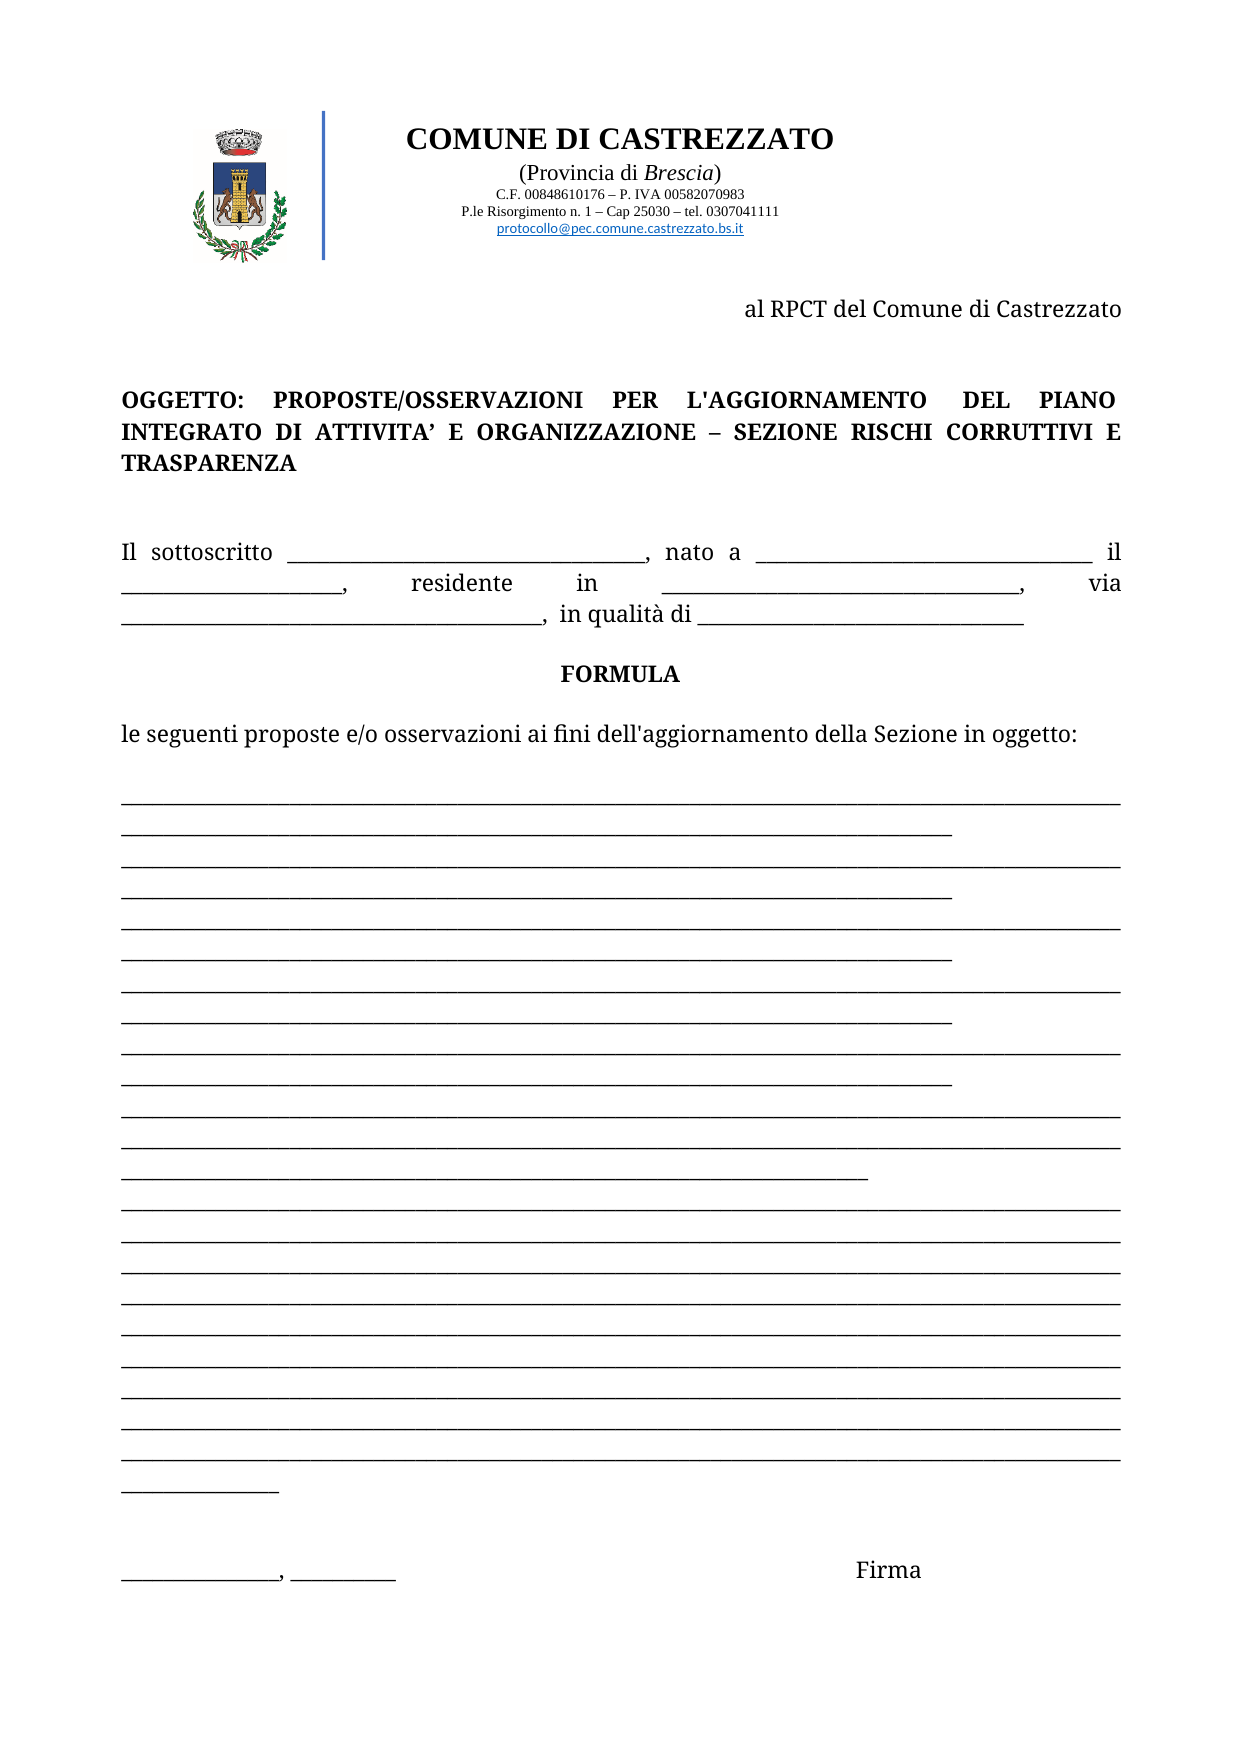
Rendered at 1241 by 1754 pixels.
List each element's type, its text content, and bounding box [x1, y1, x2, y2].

text OGGETTO: PROPOSTE/OSSERVAZIONI PER L'AGGIORNAMENTO DEL PIANO INTEGRATO DI ATTIVITA’ E ORGANIZZAZIONE – SEZIONE RISCHI CORRUTTIVI E TRASPARENZA [121, 384, 1122, 478]
text Il sottoscritto __________________________________, nato a ________________________________ il _____________________, residente in __________________________________, via ________________________________________, in qualità di _______________________________ [121, 536, 1122, 629]
text le seguenti proposte e/o osservazioni ai fini dell'aggiornamento della Sezione in oggetto: [121, 718, 1122, 749]
picture [193, 129, 287, 263]
text ______________________________________________________________________________________________________________________________________________________________________________ [121, 966, 1122, 1028]
text _______________, __________ Firma [121, 1554, 1122, 1586]
text ______________________________________________________________________________________________________________________________________________________________________________ _____________________________________________________________________________________________________________________________________________________________________________________________________________________________________________________________________ ______________________________________________________________________________________________________________________________________________________________________________________________________________________________________________________________________________________________________________________________________________________________________________________________________________________________________________________________________________________________________________________________________________________________________________________________________________________________________________________________________________________________________________________________________________________________________________________________________________________________________________________________________________________________________ [121, 1028, 1122, 1497]
text ______________________________________________________________________________________________________________________________________________________________________________ [121, 841, 1122, 903]
text ______________________________________________________________________________________________________________________________________________________________________________ [121, 778, 1122, 841]
text ______________________________________________________________________________________________________________________________________________________________________________ [121, 903, 1122, 966]
text FORMULA [354, 658, 886, 689]
text al RPCT del Comune di Castrezzato [118, 293, 1122, 324]
